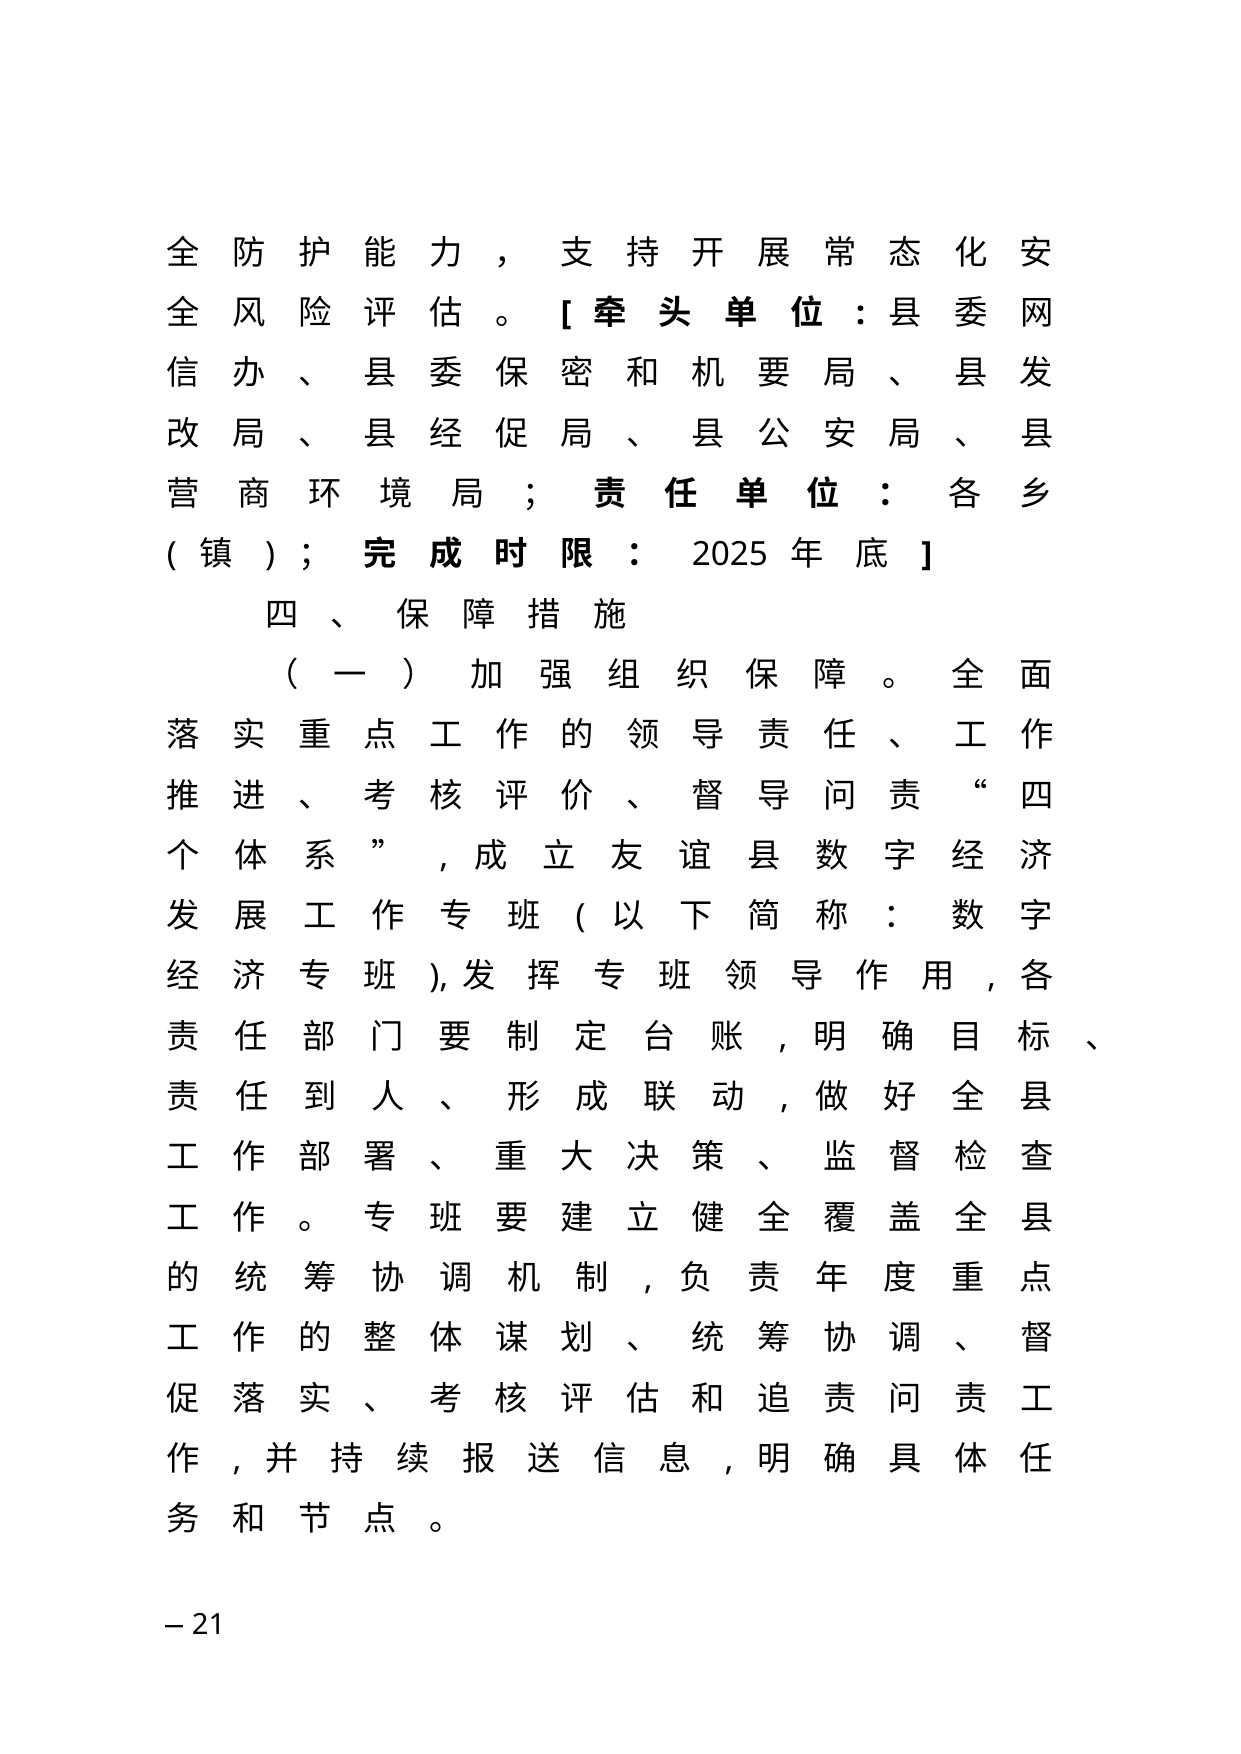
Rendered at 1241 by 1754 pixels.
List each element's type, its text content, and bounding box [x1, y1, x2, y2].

text （一）加强组织保障。全面落实重点工作的领导责任、工作推进、考核评价、督导问责“四个体系”,成立友谊县数字经济发展工作专班(以下简称：数字经济专班),发挥专班领导作用,各责任部门要制定台账,明确目标、责任到人、形成联动,做好全县工作部署、重大决策、监督检查工作。专班要建立健全覆盖全县的统筹协调机制,负责年度重点工作的整体谋划、统筹协调、督促落实、考核评估和追责问责工作,并持续报送信息,明确具体任务和节点。 [167, 642, 1085, 1546]
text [167, 219, 1085, 581]
text 四、保障措施 [167, 581, 1085, 642]
